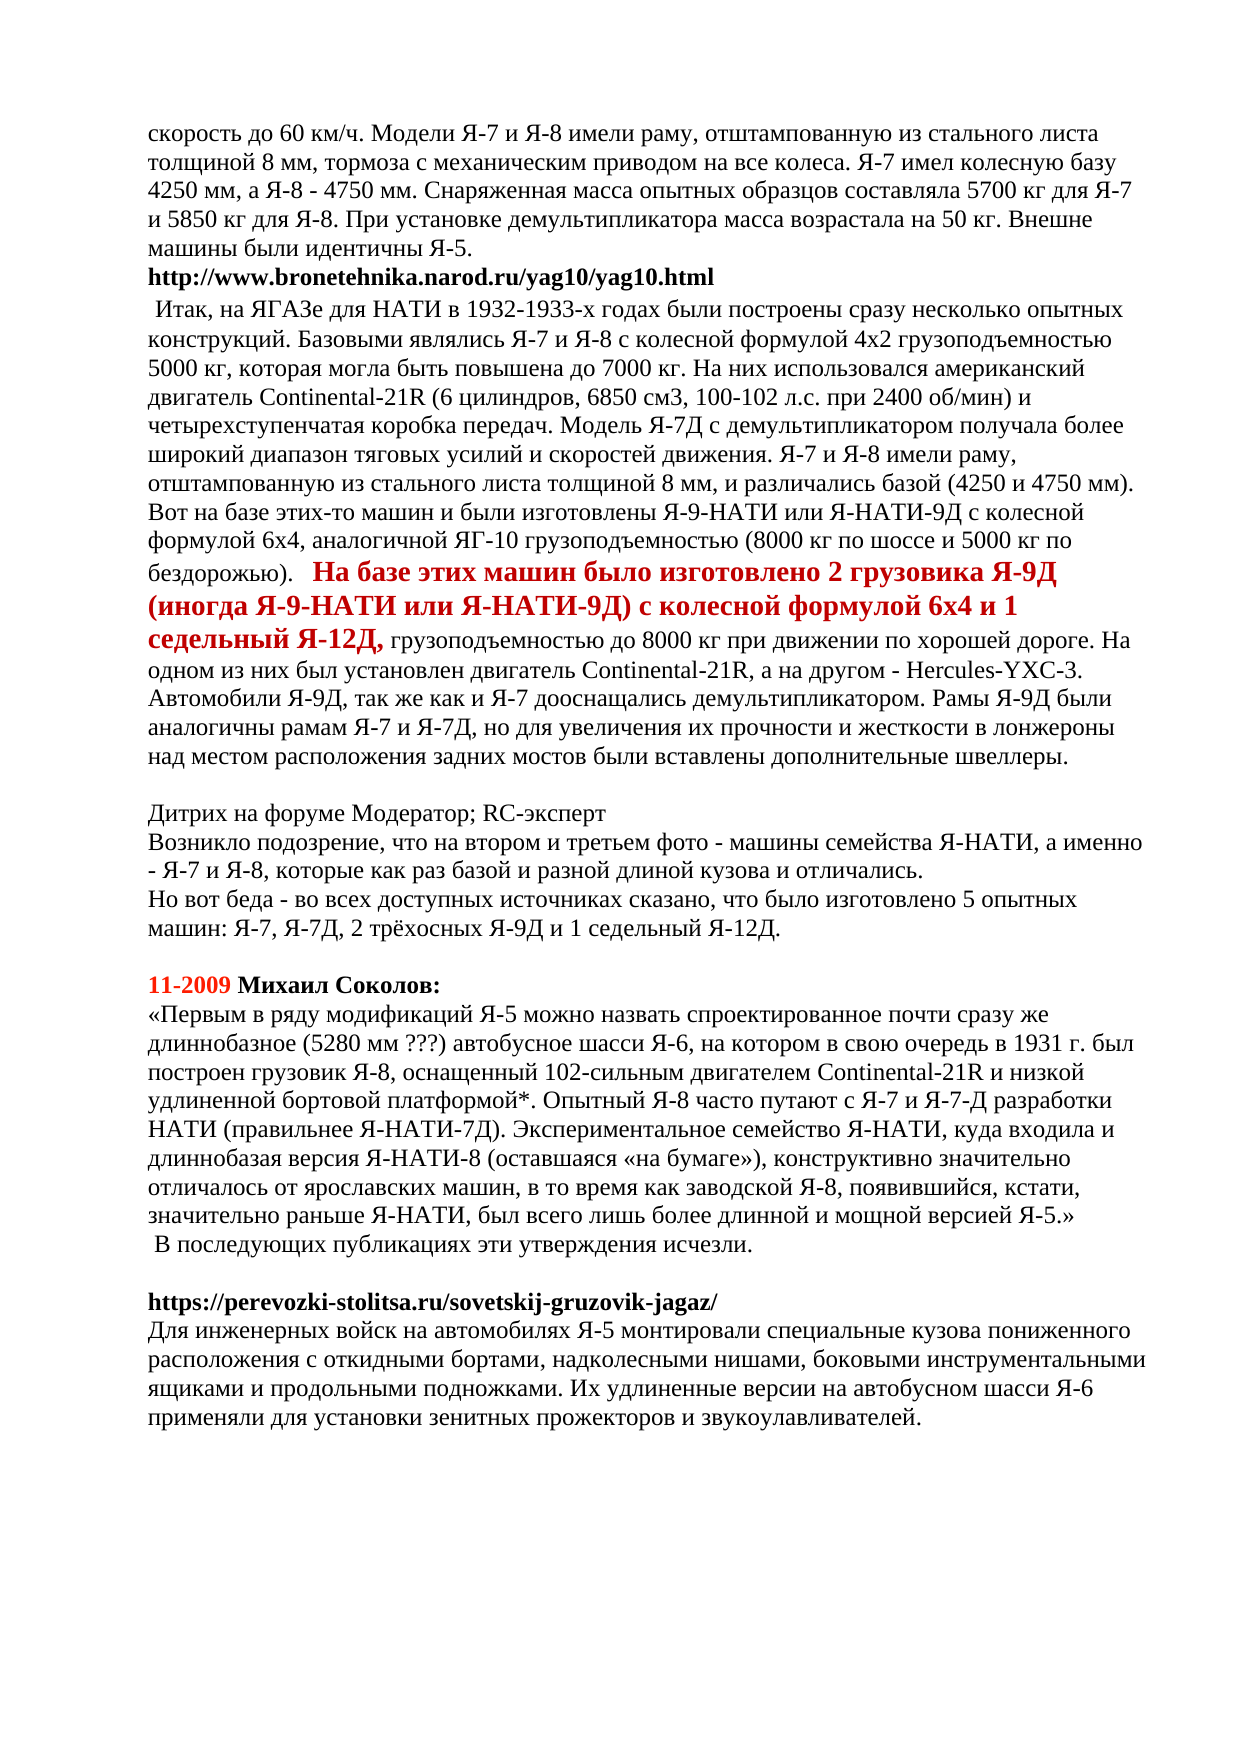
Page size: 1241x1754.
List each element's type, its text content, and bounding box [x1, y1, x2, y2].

text Дитрих на форуме Модератор; RC-эксперт [148, 798, 1152, 827]
text В последующих публикациях эти утверждения исчезли. [148, 1229, 1152, 1258]
text https://perevozki-stolitsa.ru/sovetskij-gruzovik-jagaz/ [148, 1287, 1152, 1315]
text 11-2009 Михаил Соколов: [148, 970, 1152, 999]
text Итак, на ЯГАЗе для НАТИ в 1932-1933-х годах были построены сразу несколько опытных конструкций. Базовыми являлись Я-7 и Я-8 с колесной формулой 4x2 грузоподъемностью 5000 кг, которая могла быть повышена до 7000 кг. На них использовался американский двигатель Continental-21R (6 цилиндров, 6850 см3, 100-102 л.с. при 2400 об/мин) и четырехступенчатая коробка передач. Модель Я-7Д с демультипликатором получала более широкий диапазон тяговых усилий и скоростей движения. Я-7 и Я-8 имели раму, отштампованную из стального листа толщиной 8 мм, и различались базой (4250 и 4750 мм). Вот на базе этих-то машин и были изготовлены Я-9-НАТИ или Я-НАТИ-9Д с колесной формулой 6x4, аналогичной ЯГ-10 грузоподъемностью (8000 кг по шоссе и 5000 кг по бездорожью). На базе этих машин было изготовлено 2 грузовика Я-9Д (иногда Я-9-НАТИ или Я-НАТИ-9Д) с колесной формулой 6х4 и 1 седельный Я-12Д, грузоподъемностью до 8000 кг при движении по хорошей дороге. На одном из них был установлен двигатель Continental-21R, а на другом - Hercules-YXC-3. Автомобили Я-9Д, так же как и Я-7 дооснащались демультипликатором. Рамы Я-9Д были аналогичны рамам Я-7 и Я-7Д, но для увеличения их прочности и жесткости в лонжероны над местом расположения задних мостов были вставлены дополнительные швеллеры. [148, 291, 1152, 770]
text Возникло подозрение, что на втором и третьем фото - машины семейства Я-НАТИ, а именно - Я-7 и Я-8, которые как раз базой и разной длиной кузова и отличались. Но вот беда - во всех доступных источниках сказано, что было изготовлено 5 опытных машин: Я-7, Я-7Д, 2 трёхосных Я-9Д и 1 седельный Я-12Д. [148, 827, 1152, 942]
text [148, 118, 1152, 291]
text «Первым в ряду модификаций Я-5 можно назвать спроектированное почти сразу же длиннобазное (5280 мм ???) автобусное шасси Я-6, на котором в свою очередь в 1931 г. был построен грузовик Я-8, оснащенный 102-сильным двигателем Continental-21R и низкой удлиненной бортовой платформой*. Опытный Я-8 часто путают с Я-7 и Я-7-Д разработки НАТИ (правильнее Я-НАТИ-7Д). Экспериментальное семейство Я-НАТИ, куда входила и длиннобазая версия Я-НАТИ-8 (оставшаяся «на бумаге»), конструктивно значительно отличалось от ярославских машин, в то время как заводской Я-8, появившийся, кстати, значительно раньше Я-НАТИ, был всего лишь более длинной и мощной версией Я-5.» [148, 999, 1152, 1229]
text Для инженерных войск на автомобилях Я-5 монтировали специальные кузова пониженного расположения с откидными бортами, надколесными нишами, боковыми инструментальными ящиками и продольными подножками. Их удлиненные версии на автобусном шасси Я-6 применяли для установки зенитных прожекторов и звукоулавливателей. [148, 1315, 1152, 1430]
